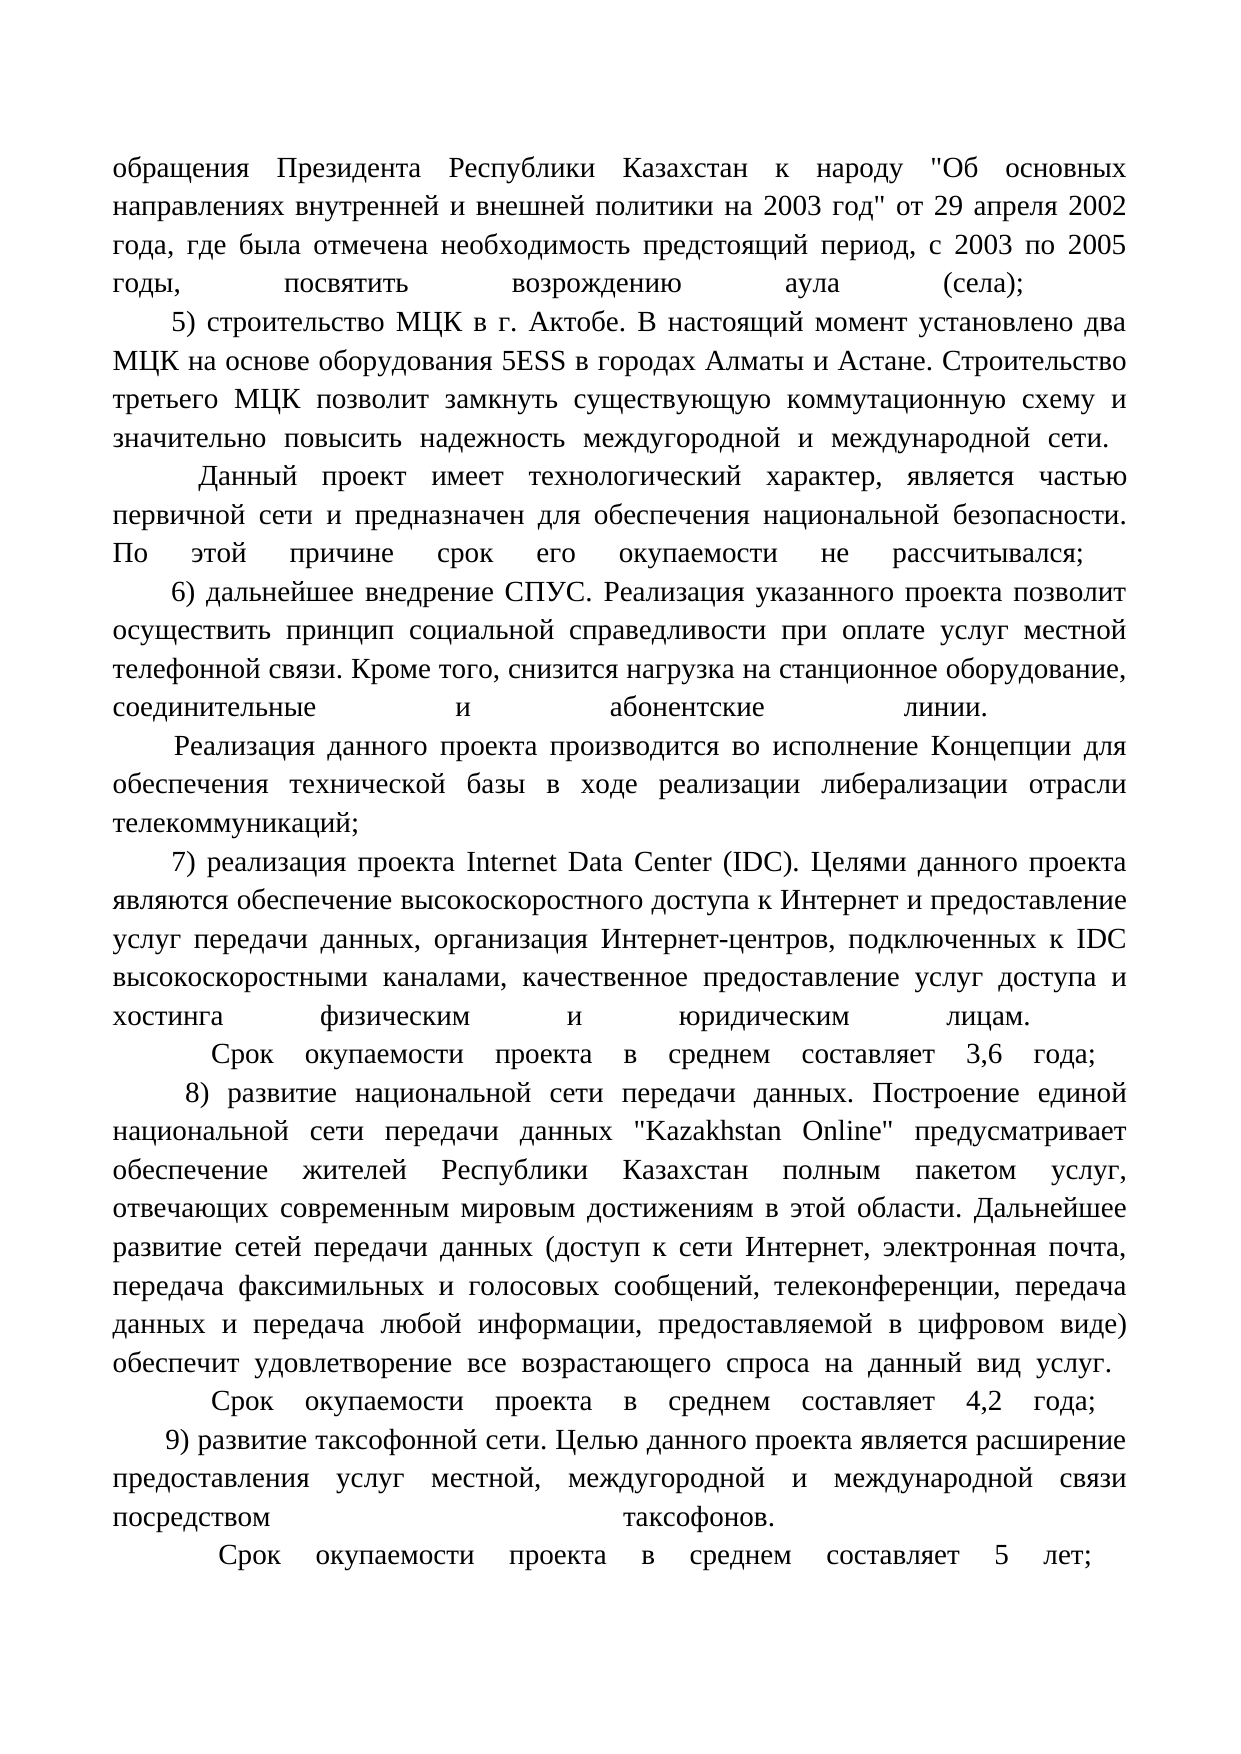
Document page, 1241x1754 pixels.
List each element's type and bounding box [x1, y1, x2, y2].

text [112, 150, 1128, 1571]
